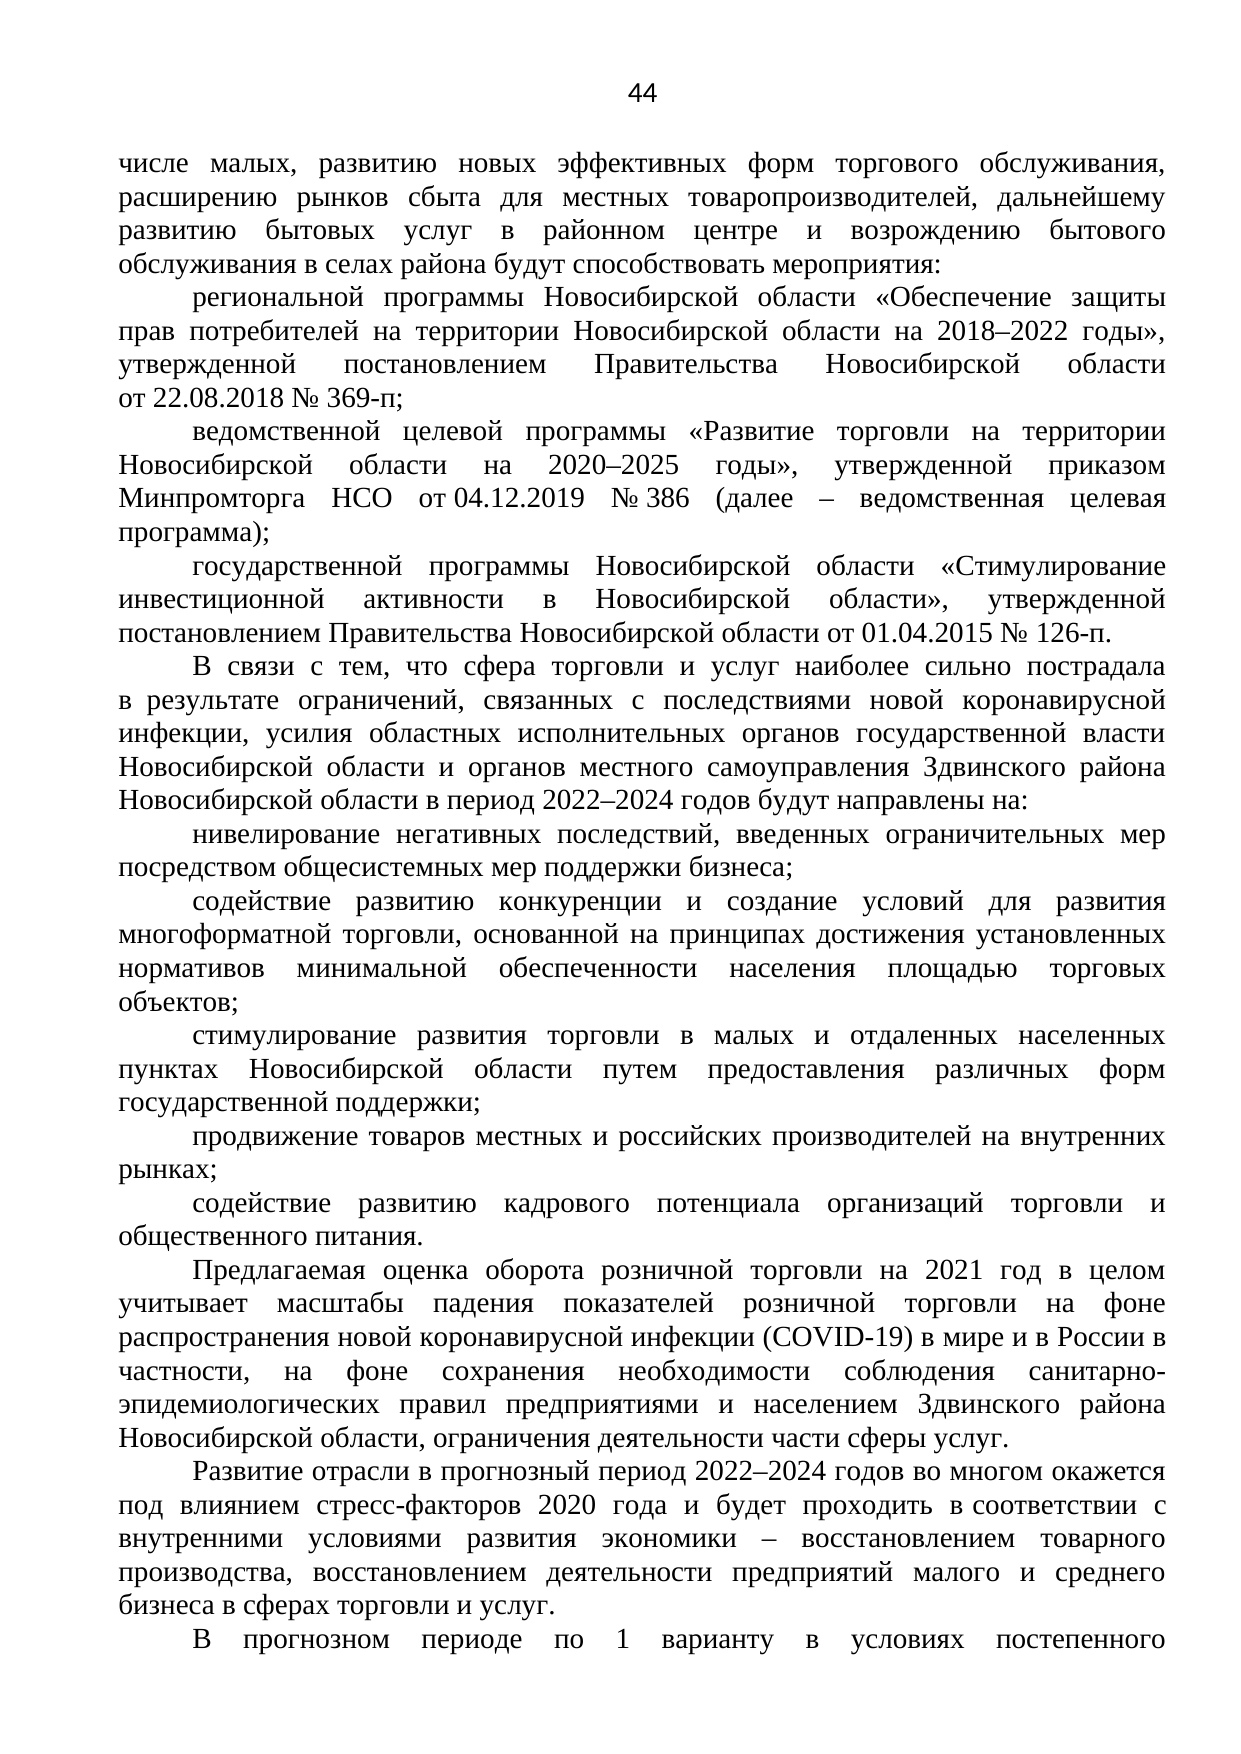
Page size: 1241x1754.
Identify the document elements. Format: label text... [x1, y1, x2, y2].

text ведомственной целевой программы «Развитие торговли на территории Новосибирской области на 2020–2025 годы», утвержденной приказом Минпромторга НСО от 04.12.2019 № 386 (далее – ведомственная целевая программа); [118, 413, 1167, 548]
text стимулирование развития торговли в малых и отдаленных населенных пунктах Новосибирской области путем предоставления различных форм государственной поддержки; [118, 1017, 1167, 1118]
text продвижение товаров местных и российских производителей на внутренних рынках; [118, 1118, 1167, 1185]
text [118, 145, 1167, 279]
text нивелирование негативных последствий, введенных ограничительных мер посредством общесистемных мер поддержки бизнеса; [118, 816, 1167, 883]
text региональной программы Новосибирской области «Обеспечение защиты прав потребителей на территории Новосибирской области на 2018–2022 годы», утвержденной постановлением Правительства Новосибирской области от 22.08.2018 № 369-п; [118, 279, 1167, 413]
text В связи с тем, что сфера торговли и услуг наиболее сильно пострадала в результате ограничений, связанных с последствиями новой коронавирусной инфекции, усилия областных исполнительных органов государственной власти Новосибирской области и органов местного самоуправления Здвинского района Новосибирской области в период 2022–2024 годов будут направлены на: [118, 648, 1167, 816]
text содействие развитию конкуренции и создание условий для развития многоформатной торговли, основанной на принципах достижения установленных нормативов минимальной обеспеченности населения площадью торговых объектов; [118, 883, 1167, 1017]
text государственной программы Новосибирской области «Стимулирование инвестиционной активности в Новосибирской области», утвержденной постановлением Правительства Новосибирской области от 01.04.2015 № 126-п. [118, 548, 1167, 648]
text содействие развитию кадрового потенциала организаций торговли и общественного питания. [118, 1185, 1167, 1252]
text Предлагаемая оценка оборота розничной торговли на 2021 год в целом учитывает масштабы падения показателей розничной торговли на фоне распространения новой коронавирусной инфекции (COVID-19) в мире и в России в частности, на фоне сохранения необходимости соблюдения санитарно-эпидемиологических правил предприятиями и населением Здвинского района Новосибирской области, ограничения деятельности части сферы услуг. [118, 1252, 1167, 1453]
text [118, 1621, 1167, 1654]
text Развитие отрасли в прогнозный период 2022–2024 годов во многом окажется под влиянием стресс-факторов 2020 года и будет проходить в соответствии с внутренними условиями развития экономики – восстановлением товарного производства, восстановлением деятельности предприятий малого и среднего бизнеса в сферах торговли и услуг. [118, 1453, 1167, 1621]
